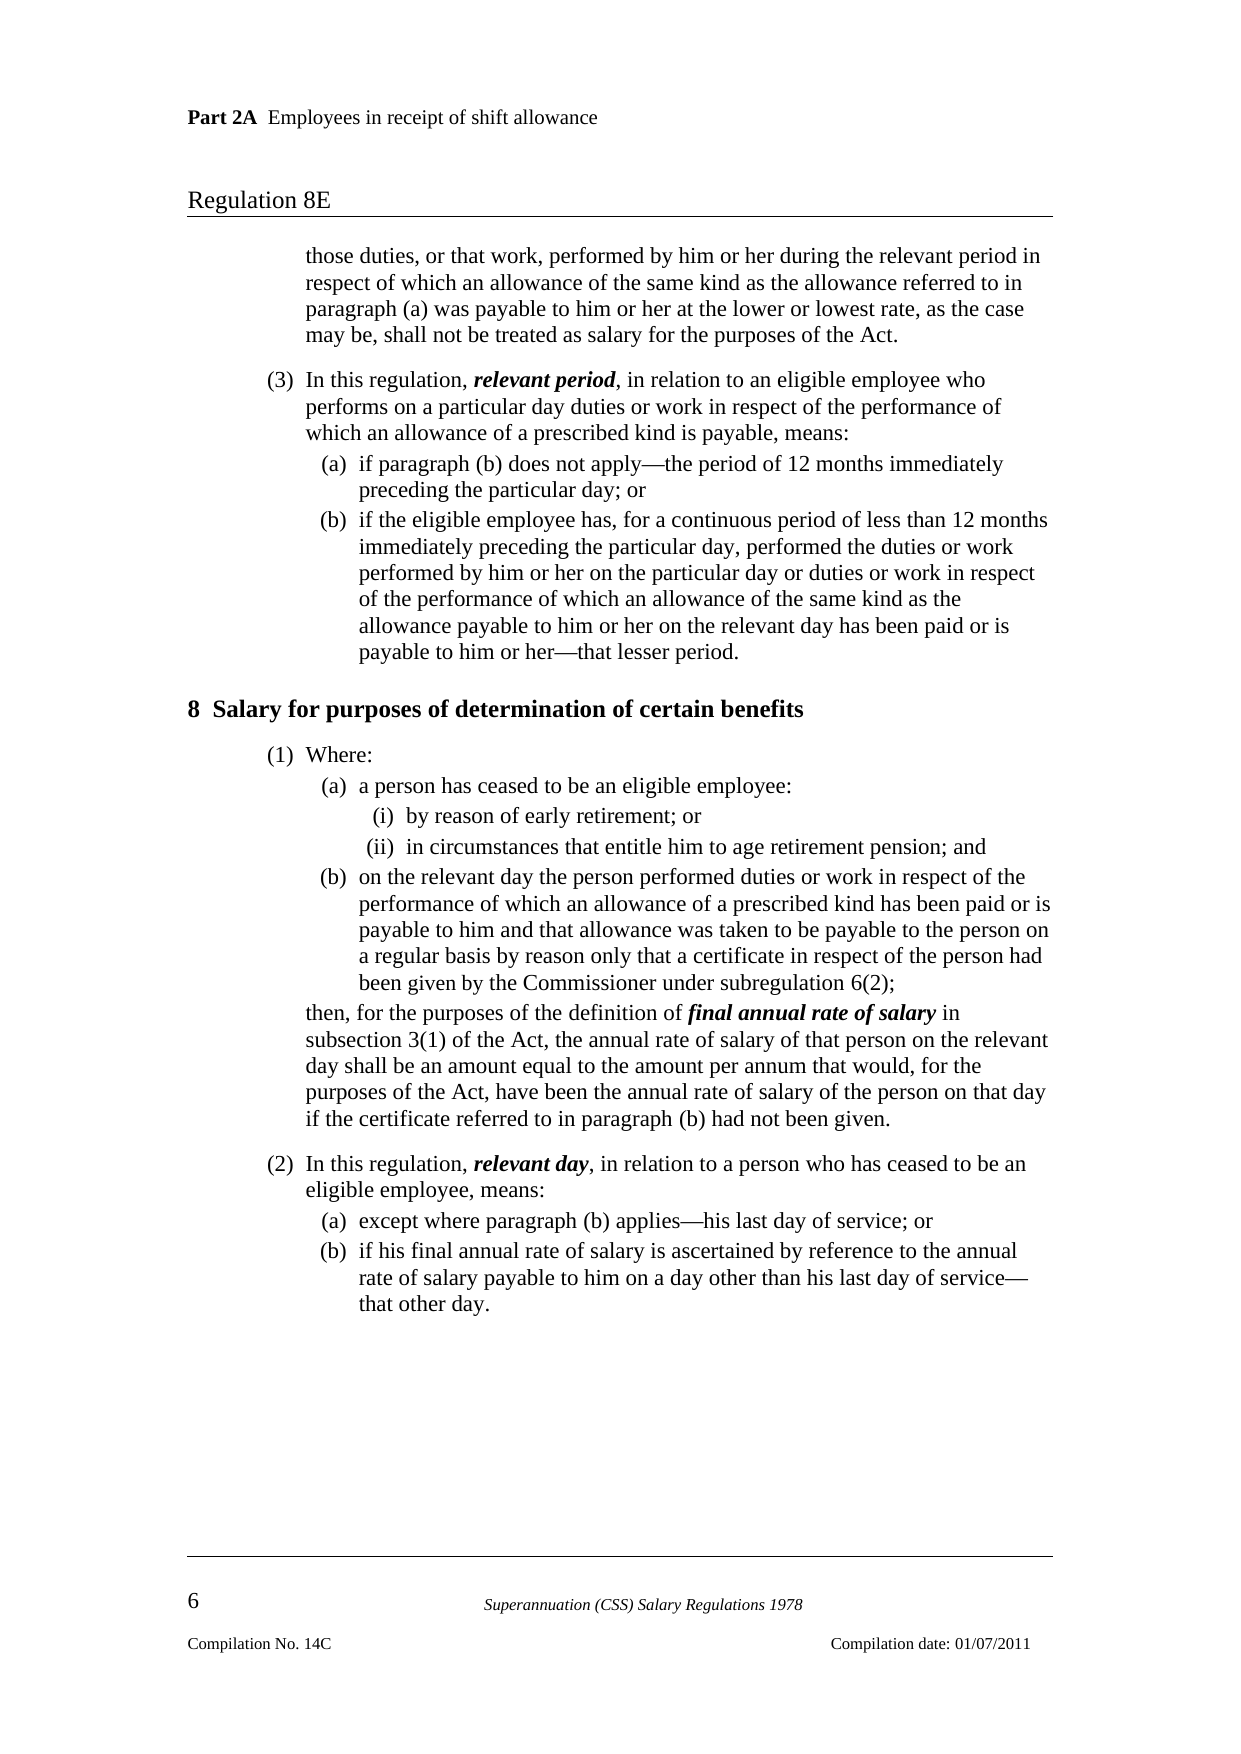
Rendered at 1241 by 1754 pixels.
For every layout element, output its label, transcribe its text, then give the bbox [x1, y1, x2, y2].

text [305, 242, 1053, 348]
text (1) Where: [187, 741, 1053, 768]
text (a) if paragraph (b) does not apply—the period of 12 months immediately preceding the particular day; or [187, 449, 1053, 502]
text (i) by reason of early retirement; or [187, 802, 1053, 829]
text then, for the purposes of the definition of final annual rate of salary in subsection 3(1) of the Act, the annual rate of salary of that person on the relevant day shall be an amount equal to the amount per annum that would, for the purposes of the Act, have been the annual rate of salary of the person on that day if the certificate referred to in paragraph (b) had not been given. [305, 999, 1053, 1131]
text (3) In this regulation, relevant period, in relation to an eligible employee who performs on a particular day duties or work in respect of the performance of which an allowance of a prescribed kind is payable, means: [187, 366, 1053, 445]
text 8 Salary for purposes of determination of certain benefits [187, 694, 1053, 722]
text (a) except where paragraph (b) applies—his last day of service; or [187, 1207, 1053, 1233]
text (b) on the relevant day the person performed duties or work in respect of the performance of which an allowance of a prescribed kind has been paid or is payable to him and that allowance was taken to be payable to the person on a regular basis by reason only that a certificate in respect of the person had been given by the Commissioner under subregulation 6(2); [187, 863, 1053, 995]
text (2) In this regulation, relevant day, in relation to a person who has ceased to be an eligible employee, means: [187, 1150, 1053, 1202]
text (b) if the eligible employee has, for a continuous period of less than 12 months immediately preceding the particular day, performed the duties or work performed by him or her on the particular day or duties or work in respect of the performance of which an allowance of the same kind as the allowance payable to him or her on the relevant day has been paid or is payable to him or her—that lesser period. [187, 506, 1053, 664]
text (a) a person has ceased to be an eligible employee: [187, 772, 1053, 798]
text (b) if his final annual rate of salary is ascertained by reference to the annual rate of salary payable to him on a day other than his last day of service—that other day. [187, 1237, 1053, 1316]
text (ii) in circumstances that entitle him to age retirement pension; and [187, 833, 1053, 859]
